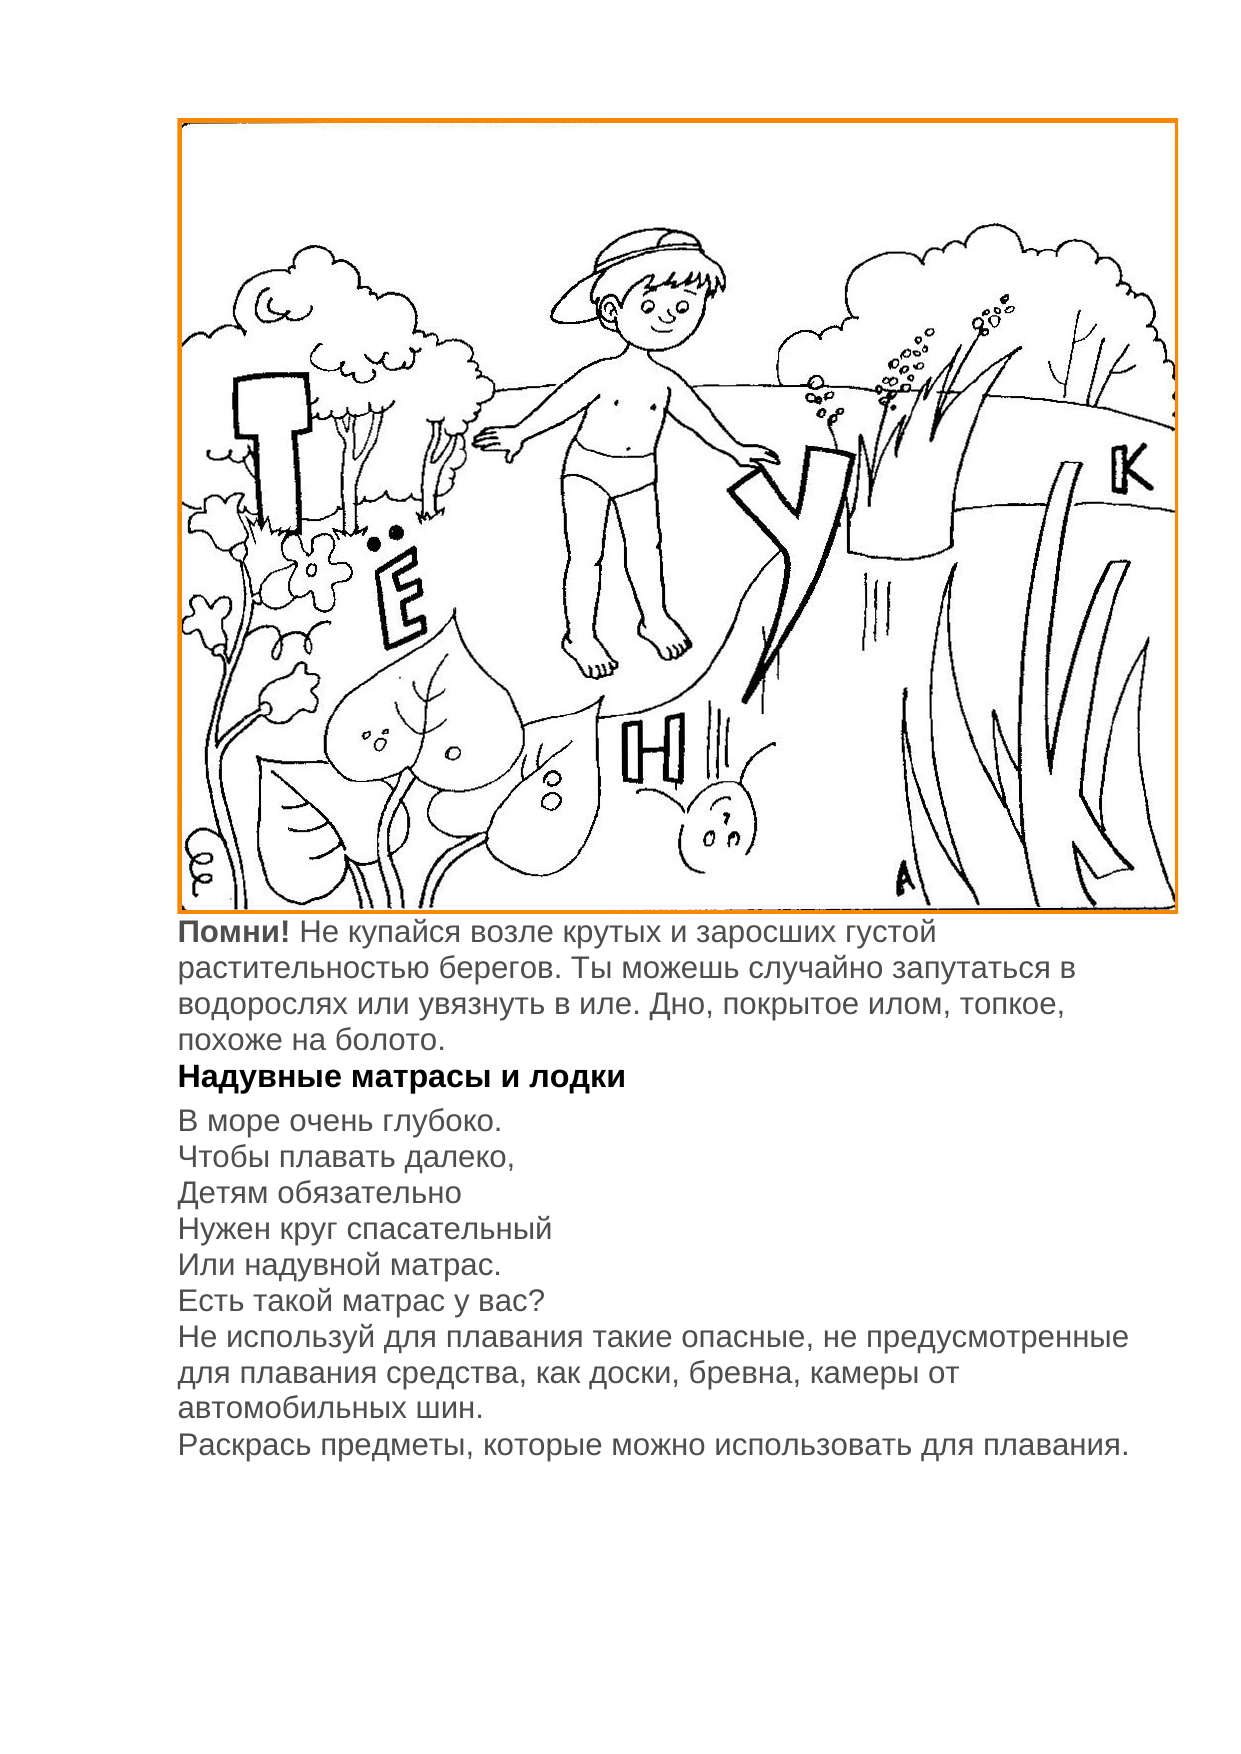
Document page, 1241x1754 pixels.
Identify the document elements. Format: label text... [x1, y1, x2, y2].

text Есть такой матрас у вас? [177, 1282, 1152, 1318]
text Раскрась предметы, которые можно использовать для плавания. [177, 1426, 1152, 1461]
text Не используй для плавания такие опасные, не предусмотренные для плавания средства, как доски, бревна, камеры от автомобильных шин. [177, 1318, 1152, 1426]
text Нужен круг спасательный [177, 1210, 1152, 1246]
text В море очень глубоко. [177, 1102, 1152, 1138]
picture [177, 118, 1179, 914]
text Помни! Не купайся возле крутых и заросших густой растительностью берегов. Ты можешь случайно запутаться в водорослях или увязнуть в иле. Дно, покрытое илом, топкое, похоже на болото. [177, 914, 1152, 1057]
text Надувные матрасы и лодки [177, 1057, 1152, 1094]
text Чтобы плавать далеко, [177, 1138, 1152, 1174]
text Детям обязательно [177, 1174, 1152, 1210]
text Или надувной матрас. [177, 1246, 1152, 1282]
